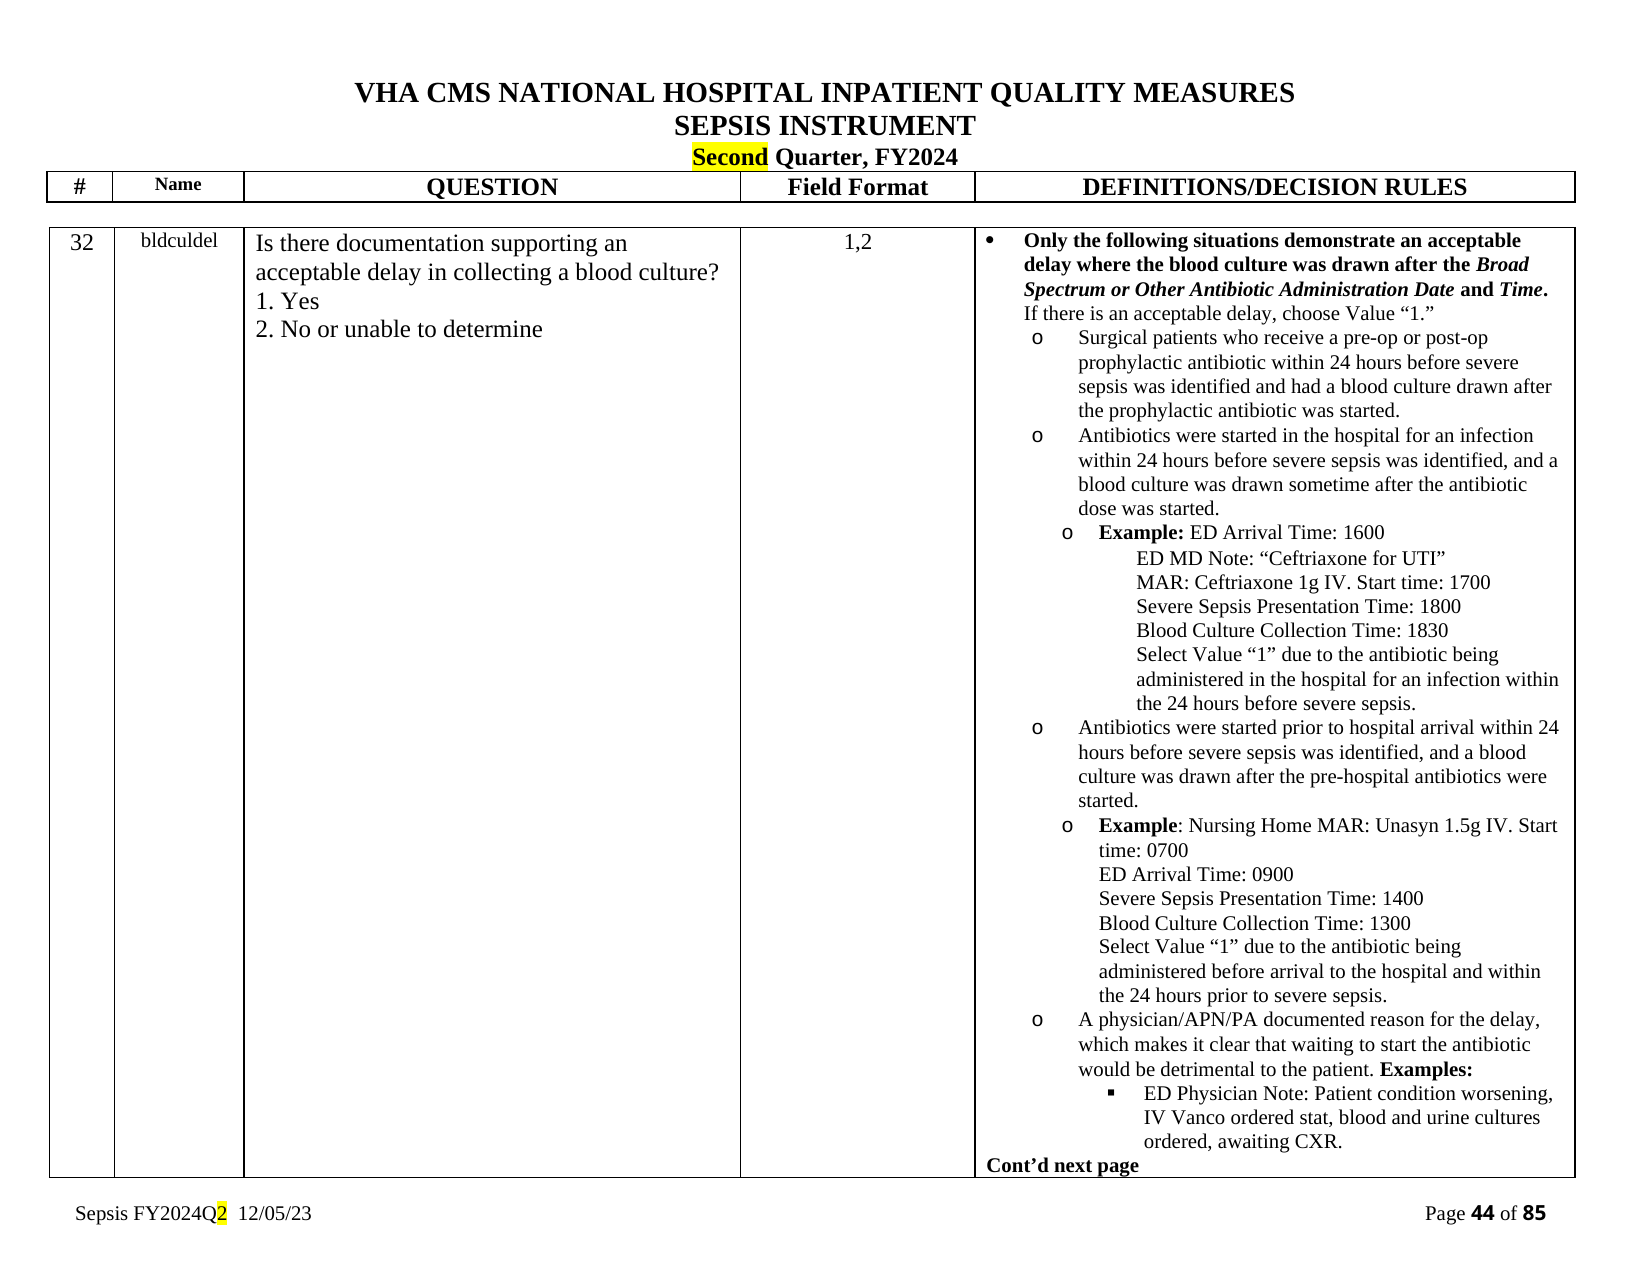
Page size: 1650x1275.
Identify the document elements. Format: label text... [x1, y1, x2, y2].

table_header bldculdel [115, 228, 243, 1177]
table_header 32 [50, 228, 114, 1177]
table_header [976, 228, 1574, 1177]
table_header 1,2 [741, 228, 974, 1177]
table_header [245, 228, 740, 1177]
